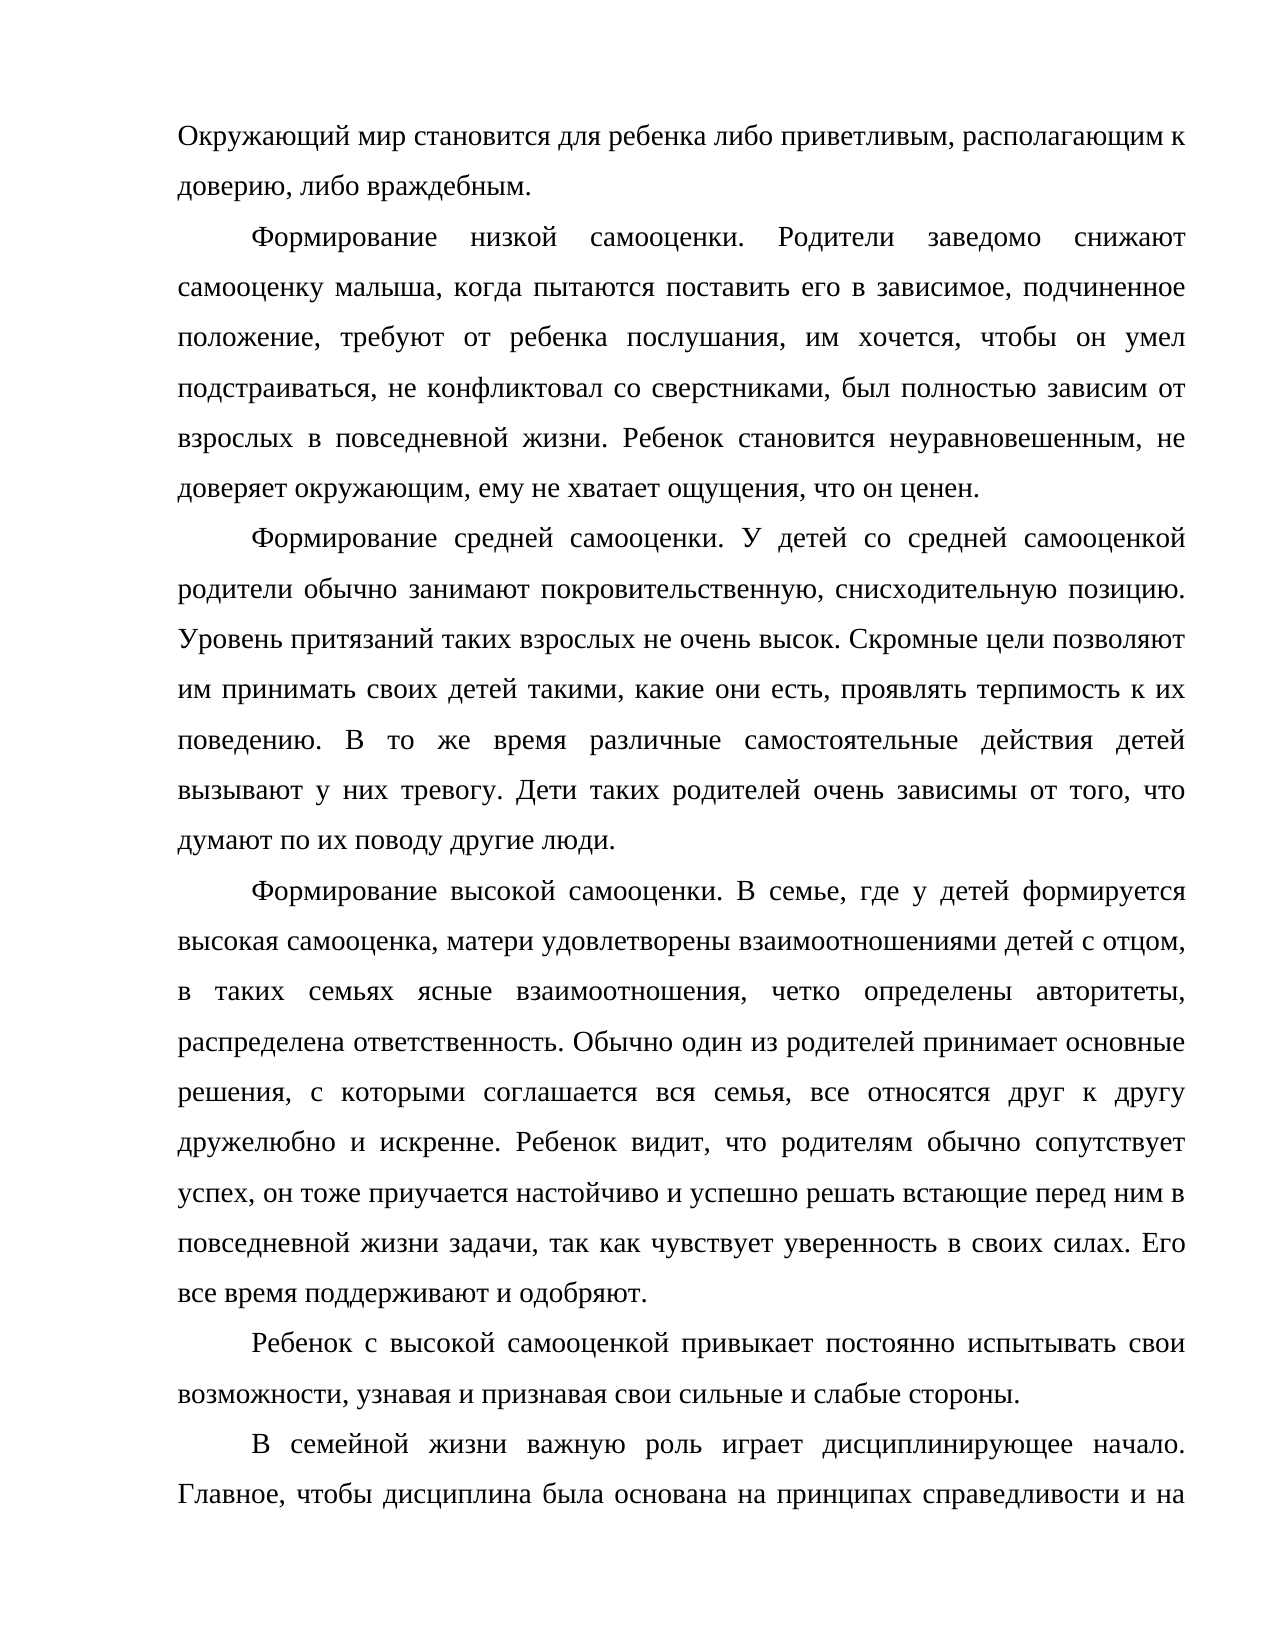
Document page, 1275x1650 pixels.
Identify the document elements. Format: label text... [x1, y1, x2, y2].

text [177, 118, 1186, 202]
text Формирование высокой самооценки. В семье, где у детей формируется высокая самооценка, матери удовлетворены взаимоотношениями детей с отцом, в таких семьях ясные взаимоотношения, четко определены авторитеты, распределена ответственность. Обычно один из родителей принимает основные решения, с которыми соглашается вся семья, все относятся друг к другу дружелюбно и искренне. Ребенок видит, что родителям обычно сопутствует успех, он тоже приучается настойчиво и успешно решать встающие перед ним в повседневной жизни задачи, так как чувствует уверенность в своих силах. Его все время поддерживают и одобряют. [177, 873, 1186, 1309]
text Ребенок с высокой самооценкой привыкает постоянно испытывать свои возможности, узнавая и признавая свои сильные и слабые стороны. [177, 1326, 1186, 1409]
text Формирование низкой самооценки. Родители заведомо снижают самооценку малыша, когда пытаются поставить его в зависимое, подчиненное положение, требуют от ребенка послушания, им хочется, чтобы он умел подстраиваться, не конфликтовал со сверстниками, был полностью зависим от взрослых в повседневной жизни. Ребенок становится неуравновешенным, не доверяет окружающим, ему не хватает ощущения, что он ценен. [177, 219, 1186, 504]
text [177, 1426, 1186, 1510]
text Формирование средней самооценки. У детей со средней самооценкой родители обычно занимают покровительственную, снисходительную позицию. Уровень притязаний таких взрослых не очень высок. Скромные цели позволяют им принимать своих детей такими, какие они есть, проявлять терпимость к их поведению. В то же время различные самостоятельные действия детей вызывают у них тревогу. Дети таких родителей очень зависимы от того, что думают по их поводу другие люди. [177, 521, 1186, 856]
